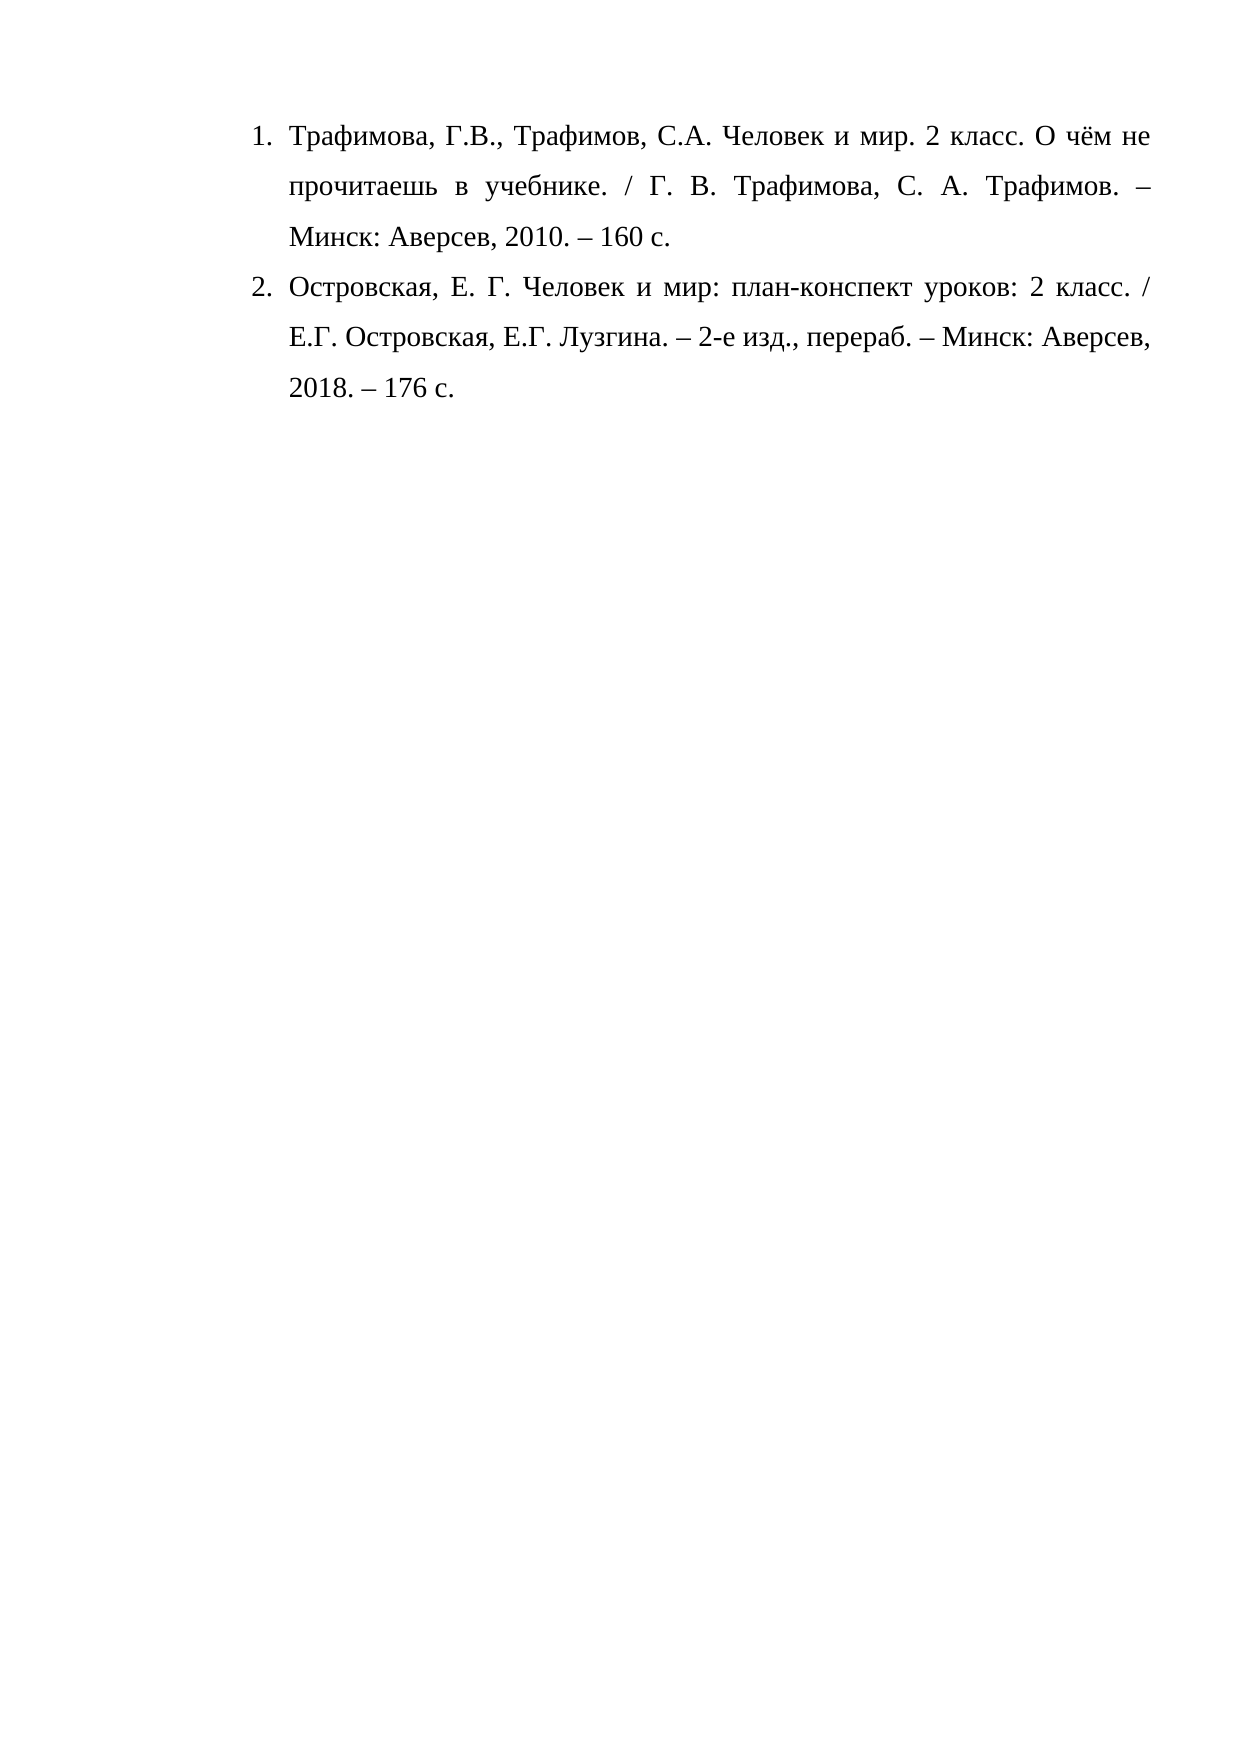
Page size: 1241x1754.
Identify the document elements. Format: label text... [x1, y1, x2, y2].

list Трафимова, Г.В., Трафимов, С.А. Человек и мир. 2 класс. О чём не прочитаешь в учебнике. / Г. В. Трафимова, С. А. Трафимов. – Минск: Аверсев, 2010. – 160 с. [251, 118, 1152, 252]
list Островская, Е. Г. Человек и мир: план-конспект уроков: 2 класс. / Е.Г. Островская, Е.Г. Лузгина. – 2-е изд., перераб. – Минск: Аверсев, 2018. – 176 с. [251, 269, 1152, 403]
